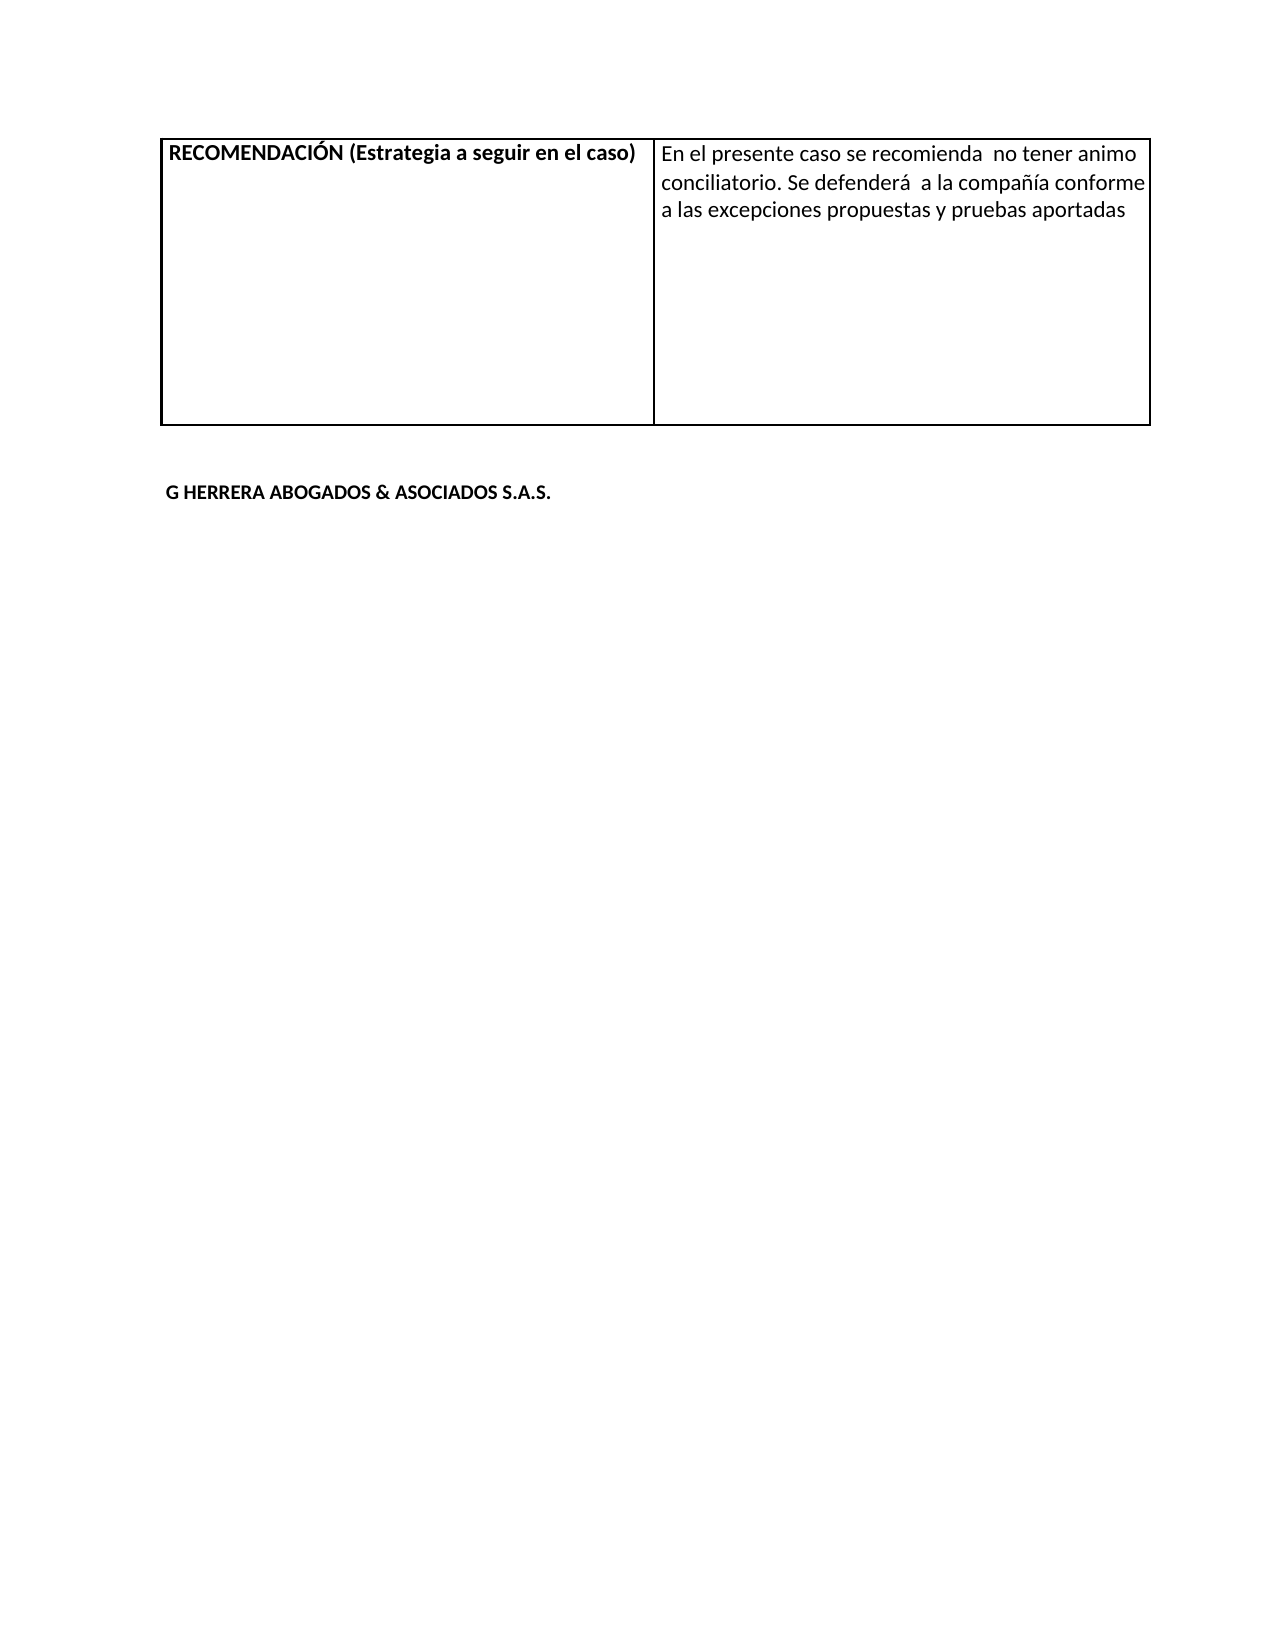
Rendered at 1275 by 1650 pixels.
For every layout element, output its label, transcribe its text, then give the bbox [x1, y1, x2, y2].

text G HERRERA ABOGADOS & ASOCIADOS S.A.S. [150, 479, 1164, 504]
table_cell En el presente caso se recomienda no tener animo conciliatorio. Se defenderá a la compañía conforme a las excepciones propuestas y pruebas aportadas [655, 140, 1149, 424]
table_cell RECOMENDACIÓN (Estrategia a seguir en el caso) [163, 140, 653, 424]
